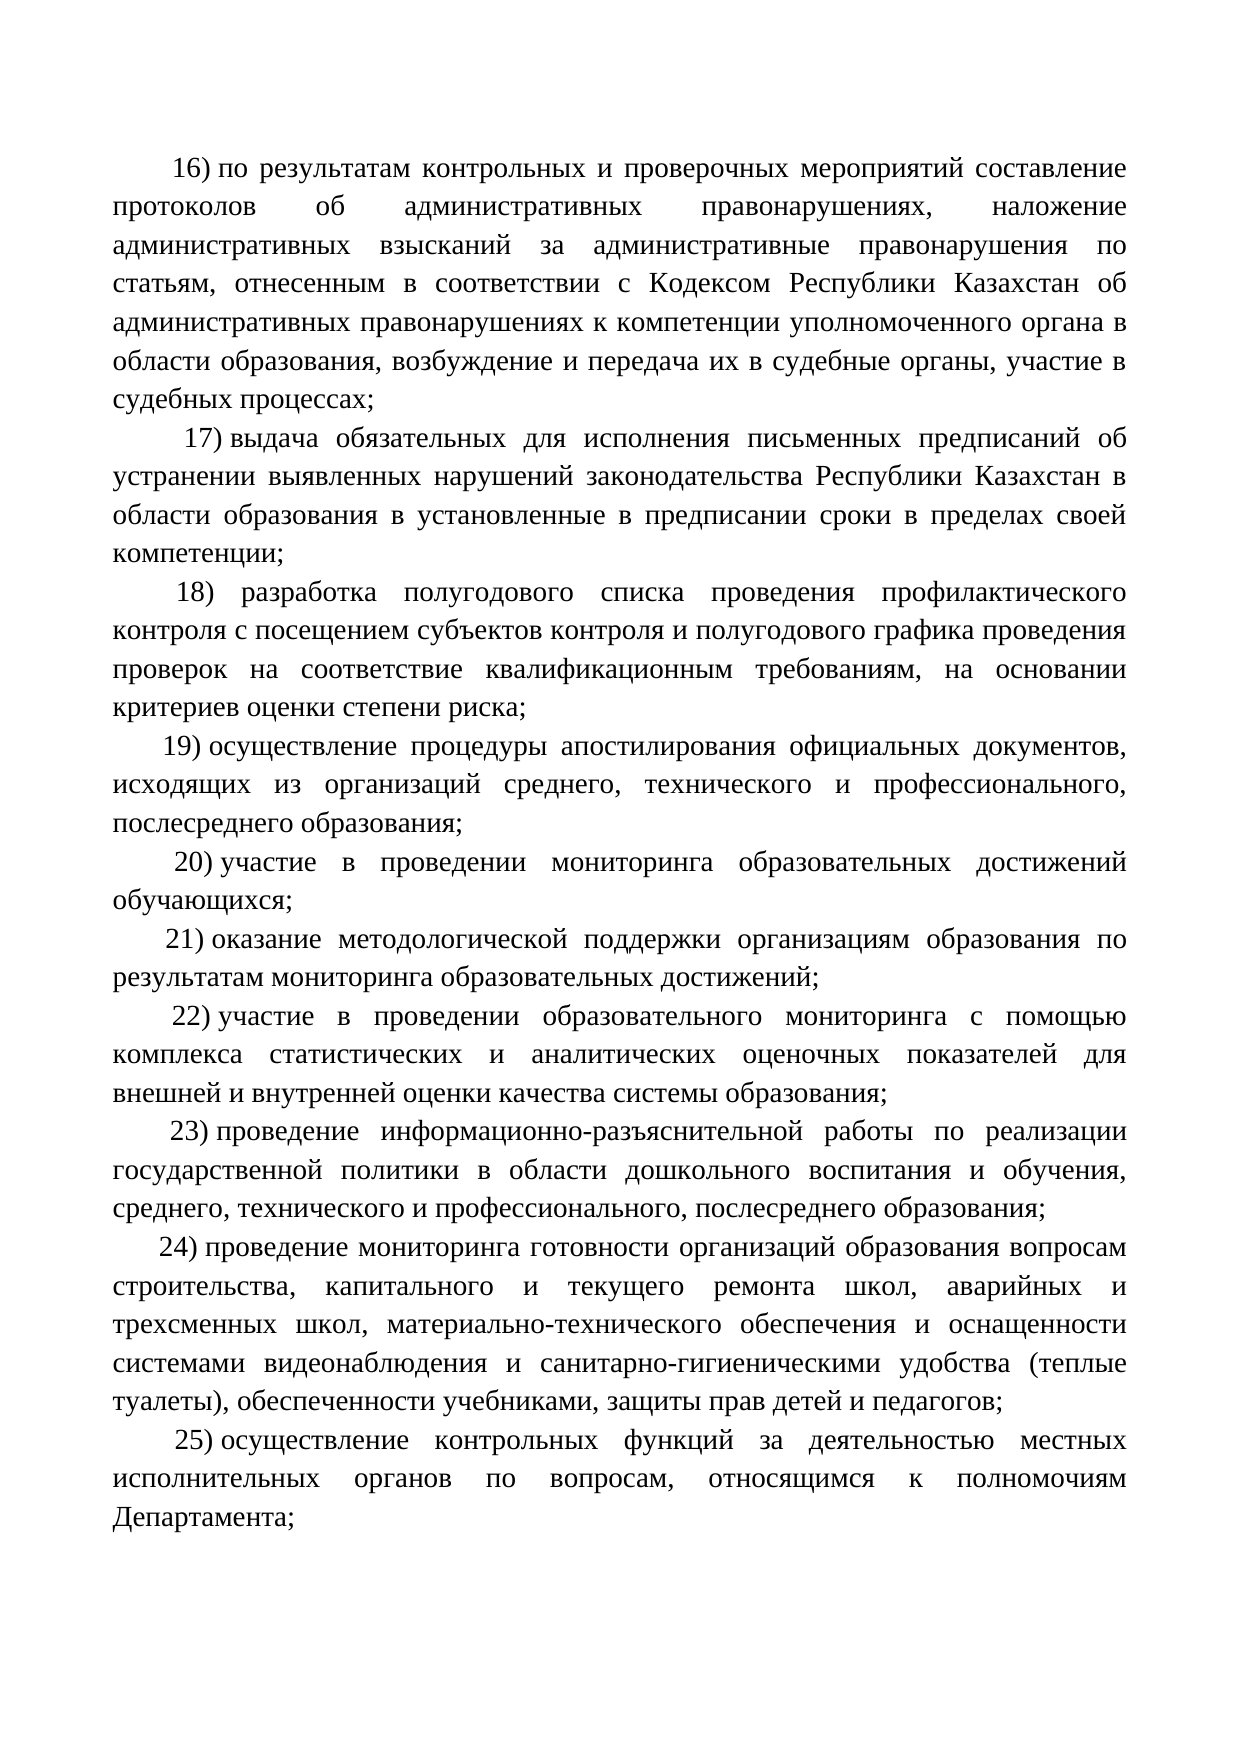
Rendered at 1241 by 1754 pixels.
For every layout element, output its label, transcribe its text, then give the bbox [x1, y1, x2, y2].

text 16) по результатам контрольных и проверочных мероприятий составление протоколов об административных правонарушениях, наложение административных взысканий за административные правонарушения по статьям, отнесенным в соответствии с Кодексом Республики Казахстан об административных правонарушениях к компетенции уполномоченного органа в области образования, возбуждение и передача их в судебные органы, участие в судебных процессах; [112, 150, 1128, 415]
text 19) осуществление процедуры апостилирования официальных документов, исходящих из организаций среднего, технического и профессионального, послесреднего образования; [112, 728, 1128, 839]
text 22) участие в проведении образовательного мониторинга с помощью комплекса статистических и аналитических оценочных показателей для внешней и внутренней оценки качества системы образования; [112, 998, 1128, 1108]
text 23) проведение информационно-разъяснительной работы по реализации государственной политики в области дошкольного воспитания и обучения, среднего, технического и профессионального, послесреднего образования; [112, 1113, 1128, 1224]
text 20) участие в проведении мониторинга образовательных достижений обучающихся; [112, 844, 1128, 916]
text 17) выдача обязательных для исполнения письменных предписаний об устранении выявленных нарушений законодательства Республики Казахстан в области образования в установленные в предписании сроки в пределах своей компетенции; [112, 420, 1128, 569]
text 18) разработка полугодового списка проведения профилактического контроля с посещением субъектов контроля и полугодового графика проведения проверок на соответствие квалификационным требованиям, на основании критериев оценки степени риска; [112, 574, 1128, 723]
text 24) проведение мониторинга готовности организаций образования вопросам строительства, капитального и текущего ремонта школ, аварийных и трехсменных школ, материально-технического обеспечения и оснащенности системами видеонаблюдения и санитарно-гигиеническими удобства (теплые туалеты), обеспеченности учебниками, защиты прав детей и педагогов; [112, 1229, 1128, 1417]
text 21) оказание методологической поддержки организациям образования по результатам мониторинга образовательных достижений; [112, 921, 1128, 993]
text 25) осуществление контрольных функций за деятельностью местных исполнительных органов по вопросам, относящимся к полномочиям Департамента; [112, 1422, 1128, 1532]
